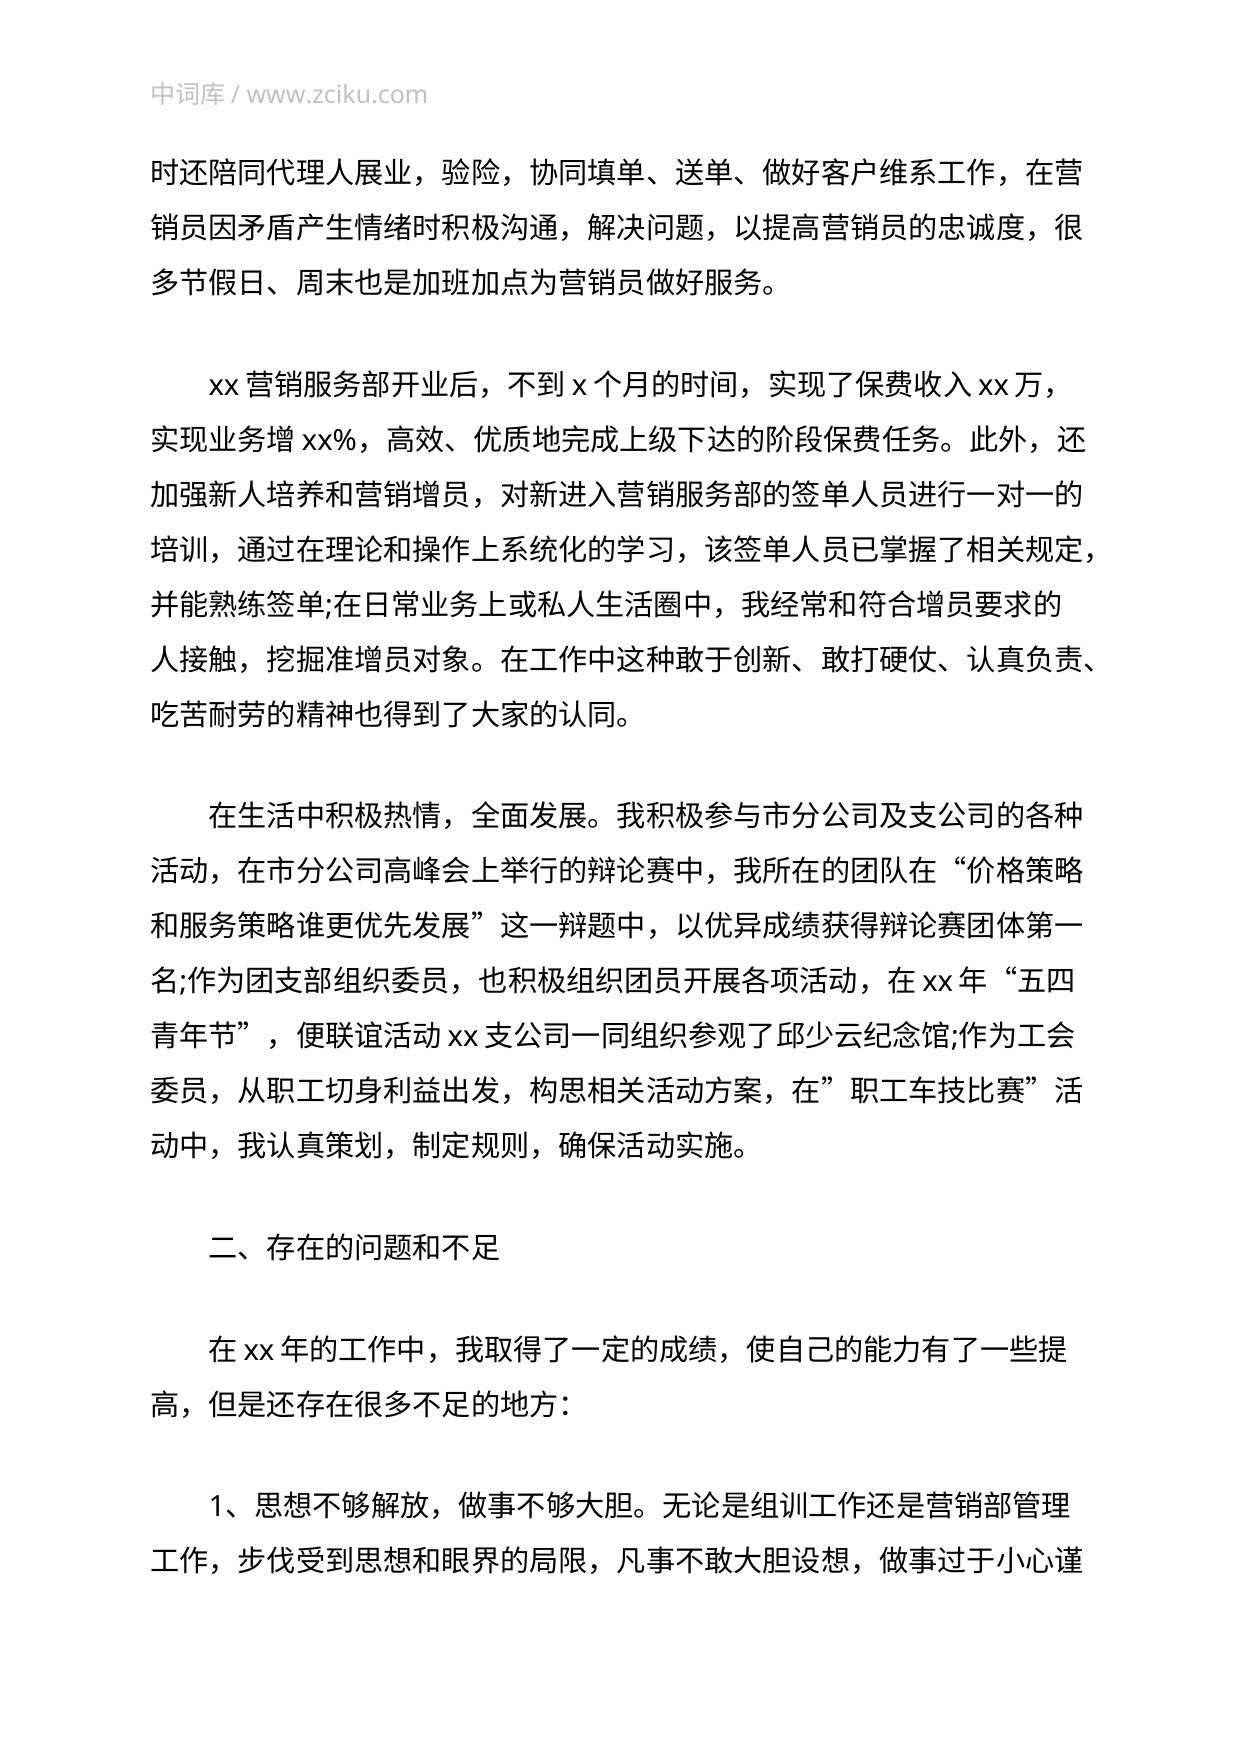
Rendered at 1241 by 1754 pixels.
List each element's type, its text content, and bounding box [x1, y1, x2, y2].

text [150, 1483, 1090, 1580]
text xx营销服务部开业后，不到x个月的时间，实现了保费收入xx万，实现业务增xx%，高效、优质地完成上级下达的阶段保费任务。此外，还加强新人培养和营销增员，对新进入营销服务部的签单人员进行一对一的培训，通过在理论和操作上系统化的学习，该签单人员已掌握了相关规定，并能熟练签单;在日常业务上或私人生活圈中，我经常和符合增员要求的人接触，挖掘准增员对象。在工作中这种敢于创新、敢打硬仗、认真负责、吃苦耐劳的精神也得到了大家的认同。 [150, 362, 1090, 733]
text 在生活中积极热情，全面发展。我积极参与市分公司及支公司的各种活动，在市分公司高峰会上举行的辩论赛中，我所在的团队在“价格策略和服务策略谁更优先发展”这一辩题中，以优异成绩获得辩论赛团体第一名;作为团支部组织委员，也积极组织团员开展各项活动，在xx年“五四青年节”，便联谊活动xx支公司一同组织参观了邱少云纪念馆;作为工会委员，从职工切身利益出发，构思相关活动方案，在”职工车技比赛”活动中，我认真策划，制定规则，确保活动实施。 [150, 793, 1090, 1165]
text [150, 150, 1090, 302]
text 二、存在的问题和不足 [150, 1224, 1090, 1267]
text 在xx年的工作中，我取得了一定的成绩，使自己的能力有了一些提高，但是还存在很多不足的地方： [150, 1326, 1090, 1423]
